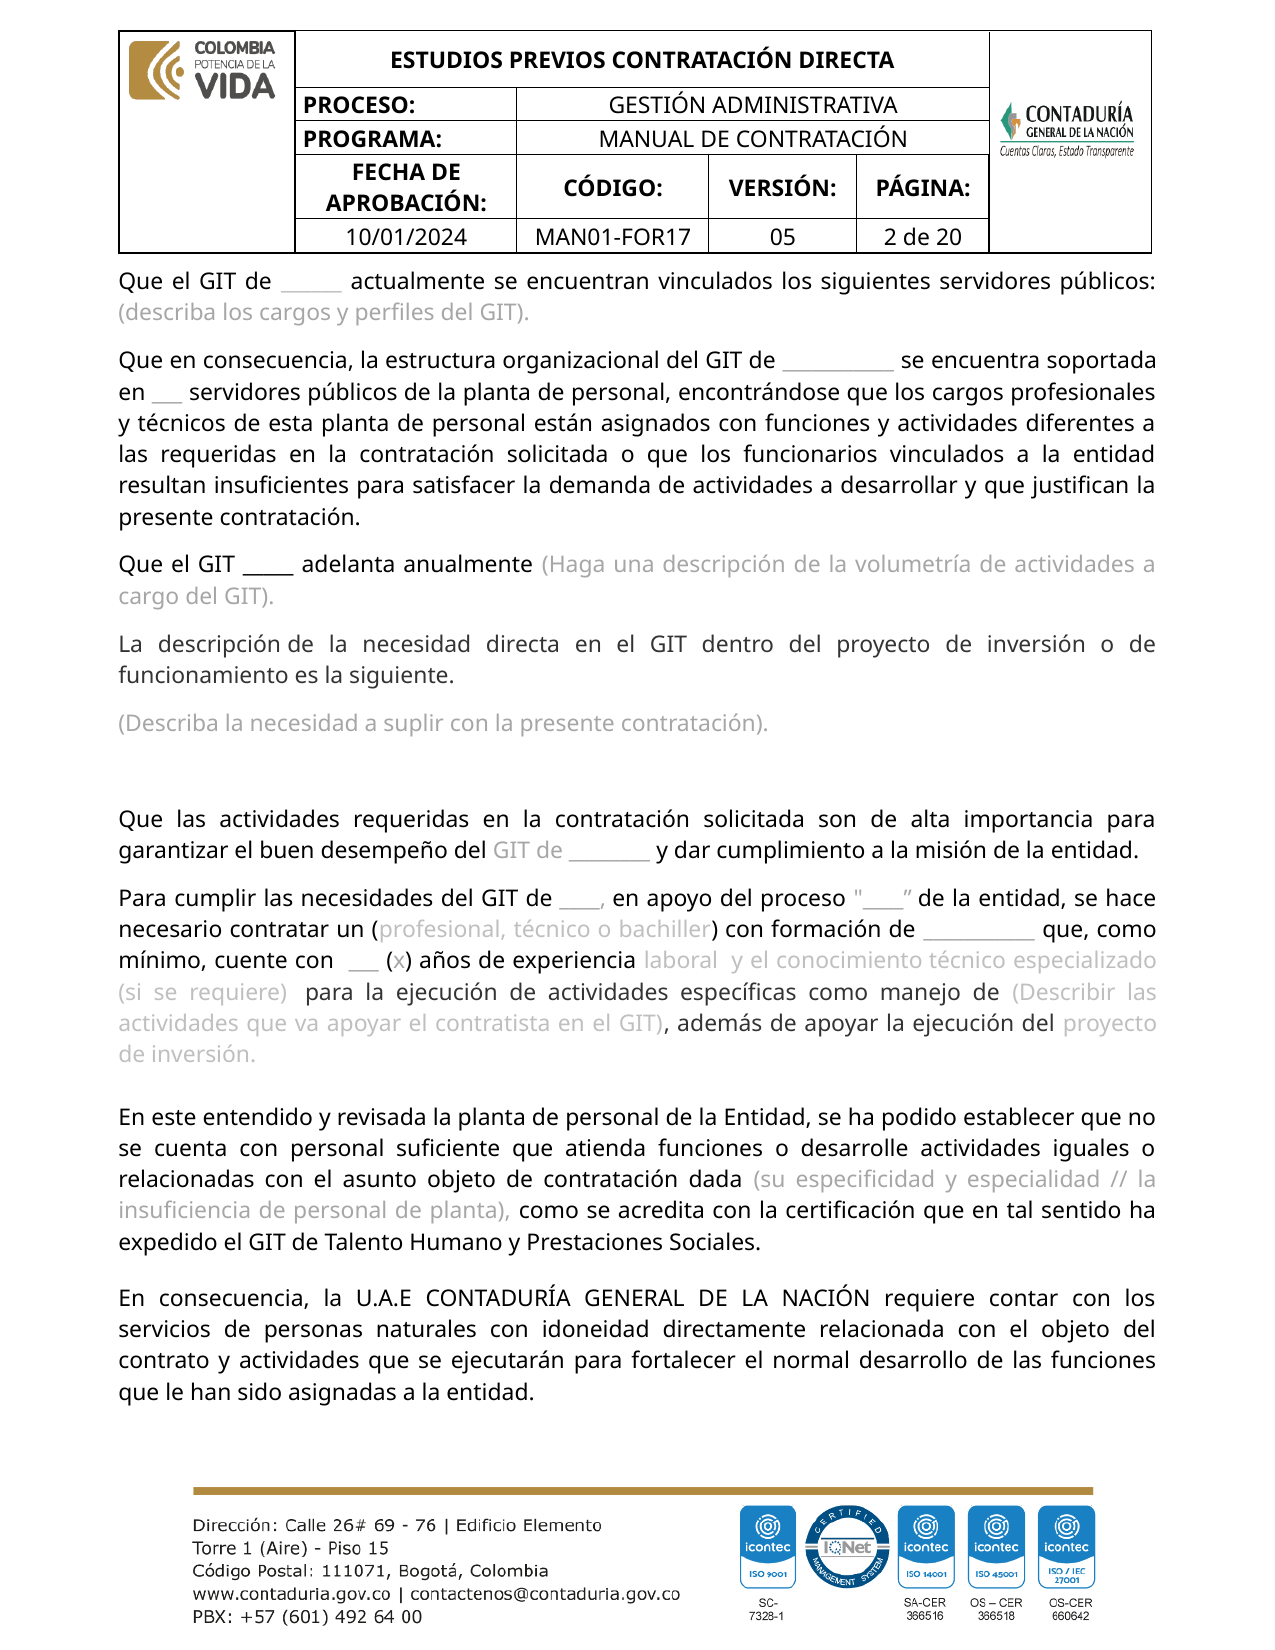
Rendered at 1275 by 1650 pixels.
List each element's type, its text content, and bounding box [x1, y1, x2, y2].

text Que el GIT de ______ actualmente se encuentran vinculados los siguientes servidores públicos: (describa los cargos y perfiles del GIT). [118, 265, 1157, 328]
picture [127, 32, 285, 105]
text En consecuencia, la U.A.E CONTADURÍA GENERAL DE LA NACIÓN requiere contar con los servicios de personas naturales con idoneidad directamente relacionada con el objeto del contrato y actividades que se ejecutarán para fortalecer el normal desarrollo de las funciones que le han sido asignadas a la entidad. [118, 1282, 1157, 1407]
text Que las actividades requeridas en la contratación solicitada son de alta importancia para garantizar el buen desempeño del GIT de ________ y dar cumplimiento a la misión de la entidad. [118, 803, 1157, 865]
text (Describa la necesidad a suplir con la presente contratación). [118, 707, 1157, 738]
picture [0, 1455, 1275, 1650]
text Que el GIT _____ adelanta anualmente (Haga una descripción de la volumetría de actividades a cargo del GIT). [118, 548, 1157, 611]
text Que en consecuencia, la estructura organizacional del GIT de ___________ se encuentra soportada en ___ servidores públicos de la planta de personal, encontrándose que los cargos profesionales y técnicos de esta planta de personal están asignados con funciones y actividades diferentes a las requeridas en la contratación solicitada o que los funcionarios vinculados a la entidad resultan insuficientes para satisfacer la demanda de actividades a desarrollar y que justifican la presente contratación. [118, 344, 1157, 532]
text En este entendido y revisada la planta de personal de la Entidad, se ha podido establecer que no se cuenta con personal suficiente que atienda funciones o desarrolle actividades iguales o relacionadas con el asunto objeto de contratación dada (su especificidad y especialidad // la insuficiencia de personal de planta), como se acredita con la certificación que en tal sentido ha expedido el GIT de Talento Humano y Prestaciones Sociales. [118, 1101, 1157, 1257]
text La descripción de la necesidad directa en el GIT dentro del proyecto de inversión o de funcionamiento es la siguiente. [118, 628, 1157, 690]
text Para cumplir las necesidades del GIT de ____, en apoyo del proceso "____” de la entidad, se hace necesario contratar un (profesional, técnico o bachiller) con formación de ___________ que, como mínimo, cuente con ___ (x) años de experiencia laboral y el conocimiento técnico especializado (si se requiere) para la ejecución de actividades específicas como manejo de (Describir las actividades que va apoyar el contratista en el GIT), además de apoyar la ejecución del proyecto de inversión. [118, 882, 1157, 1069]
picture [990, 90, 1145, 169]
